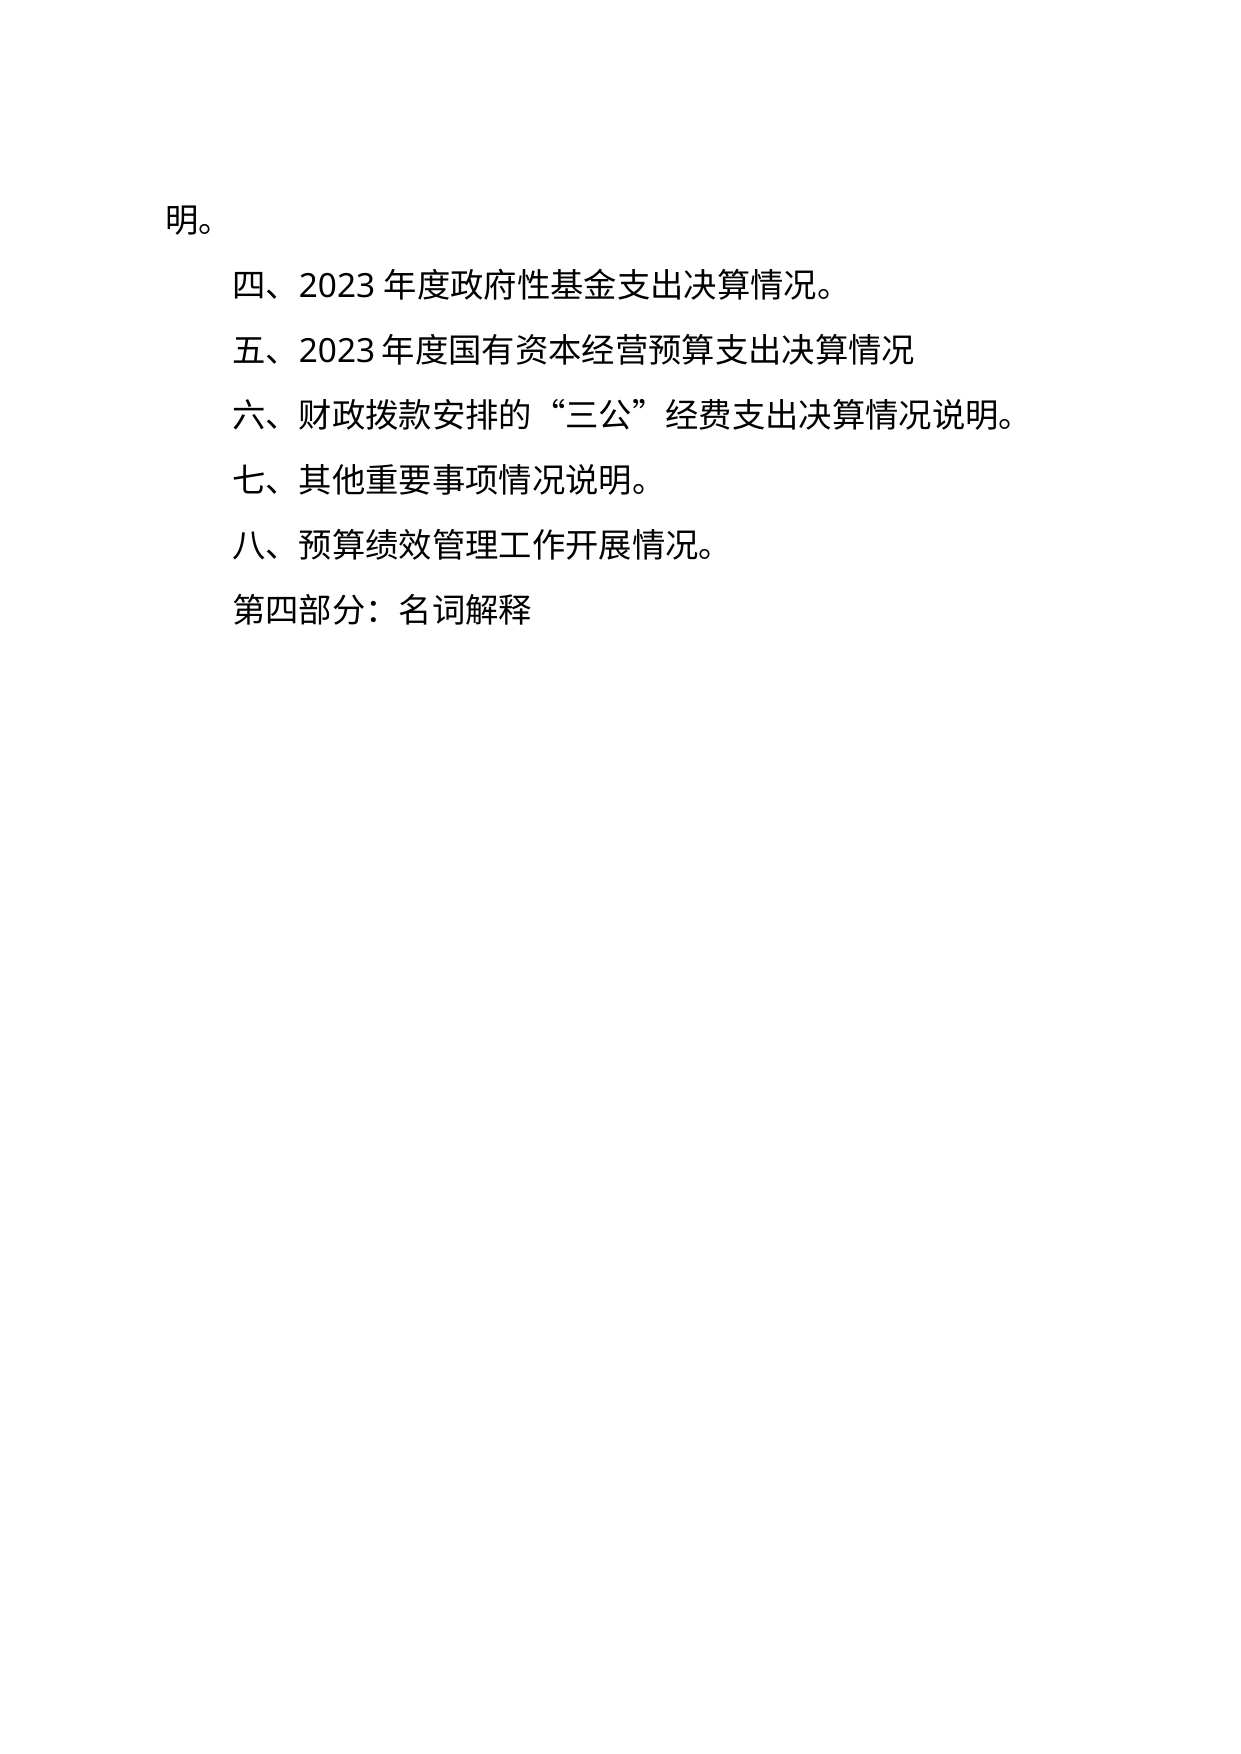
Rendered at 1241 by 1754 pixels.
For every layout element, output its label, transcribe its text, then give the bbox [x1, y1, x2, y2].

text 六、财政拨款安排的“三公”经费支出决算情况说明。 [165, 381, 1087, 446]
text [165, 186, 1087, 251]
text 五、2023年度国有资本经营预算支出决算情况 [165, 316, 1087, 381]
text 第四部分：名词解释 [165, 576, 1087, 641]
text 七、其他重要事项情况说明。 [165, 446, 1087, 511]
text 四、2023 年度政府性基金支出决算情况。 [165, 251, 1087, 316]
text 八、预算绩效管理工作开展情况。 [165, 511, 1087, 576]
